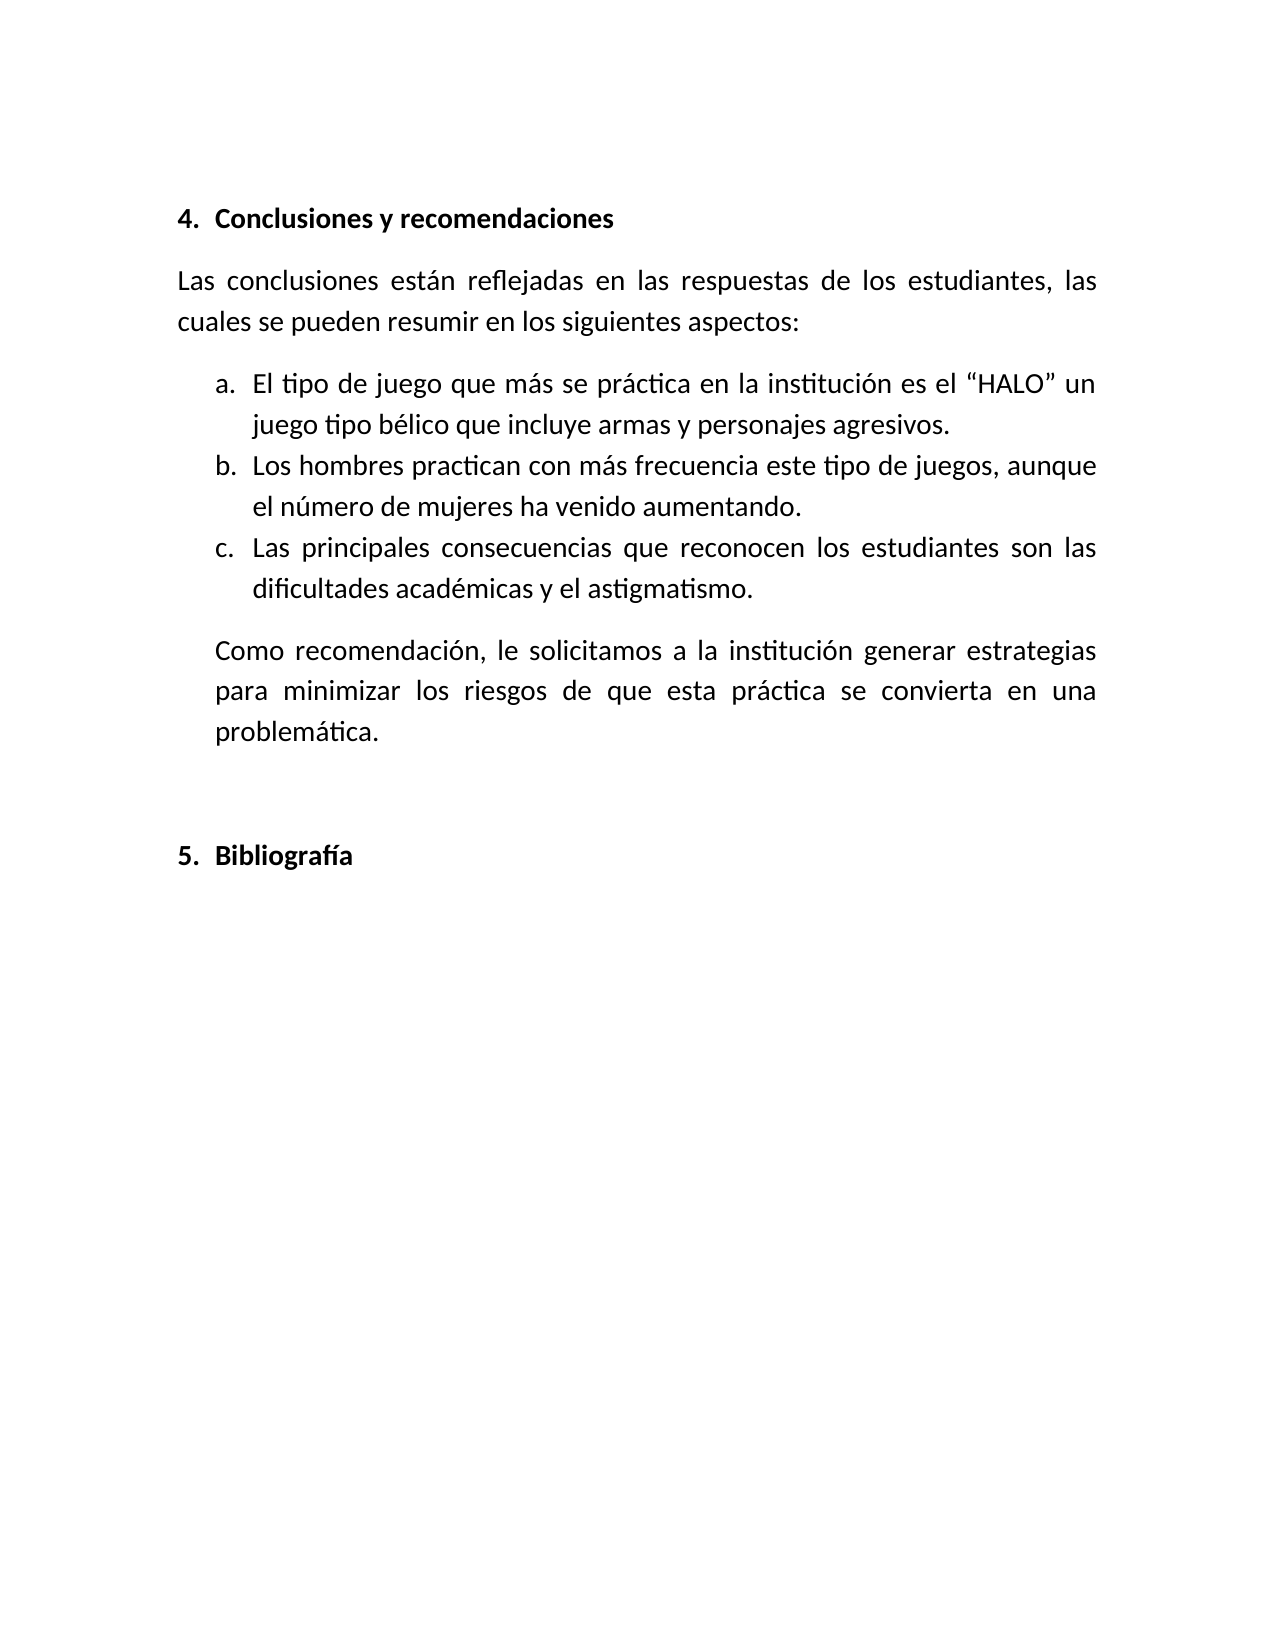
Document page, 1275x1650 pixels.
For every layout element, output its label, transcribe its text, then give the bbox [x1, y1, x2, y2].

text Las conclusiones están reflejadas en las respuestas de los estudiantes, las cuales se pueden resumir en los siguientes aspectos: [177, 262, 1098, 339]
text Como recomendación, le solicitamos a la institución generar estrategias para minimizar los riesgos de que esta práctica se convierta en una problemática. [215, 632, 1098, 749]
list Los hombres practican con más frecuencia este tipo de juegos, aunque el número de mujeres ha venido aumentando. [215, 447, 1098, 523]
list Conclusiones y recomendaciones [177, 201, 1098, 236]
list El tipo de juego que más se práctica en la institución es el “HALO” un juego tipo bélico que incluye armas y personajes agresivos. [215, 365, 1098, 442]
list Bibliografía [177, 837, 1098, 873]
list Las principales consecuencias que reconocen los estudiantes son las dificultades académicas y el astigmatismo. [215, 529, 1098, 605]
